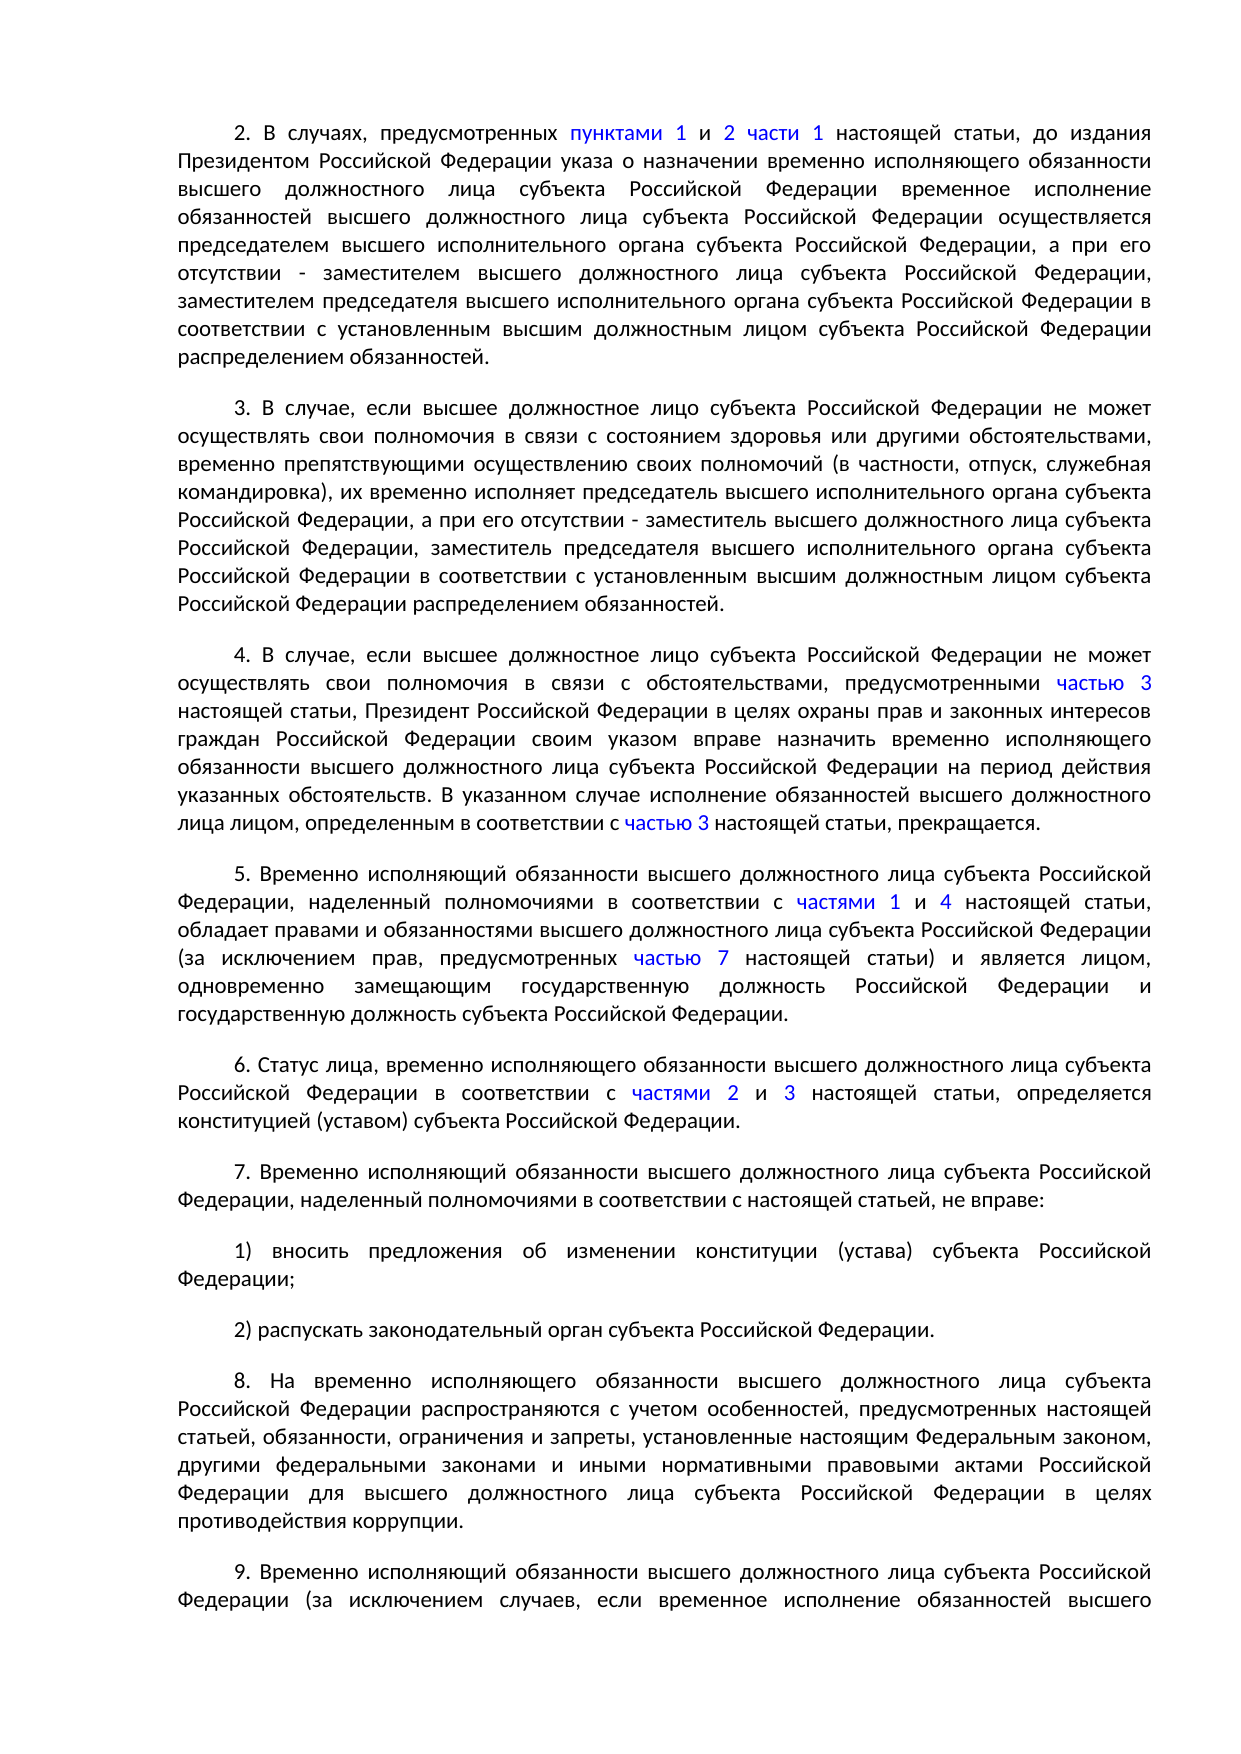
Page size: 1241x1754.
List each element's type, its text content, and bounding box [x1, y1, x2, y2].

text 3. В случае, если высшее должностное лицо субъекта Российской Федерации не может осуществлять свои полномочия в связи с состоянием здоровья или другими обстоятельствами, временно препятствующими осуществлению своих полномочий (в частности, отпуск, служебная командировка), их временно исполняет председатель высшего исполнительного органа субъекта Российской Федерации, а при его отсутствии - заместитель высшего должностного лица субъекта Российской Федерации, заместитель председателя высшего исполнительного органа субъекта Российской Федерации в соответствии с установленным высшим должностным лицом субъекта Российской Федерации распределением обязанностей. [177, 393, 1152, 617]
text 1) вносить предложения об изменении конституции (устава) субъекта Российской Федерации; [177, 1236, 1152, 1292]
text 5. Временно исполняющий обязанности высшего должностного лица субъекта Российской Федерации, наделенный полномочиями в соответствии с частями 1 и 4 настоящей статьи, обладает правами и обязанностями высшего должностного лица субъекта Российской Федерации (за исключением прав, предусмотренных частью 7 настоящей статьи) и является лицом, одновременно замещающим государственную должность Российской Федерации и государственную должность субъекта Российской Федерации. [177, 859, 1152, 1027]
text 4. В случае, если высшее должностное лицо субъекта Российской Федерации не может осуществлять свои полномочия в связи с обстоятельствами, предусмотренными частью 3 настоящей статьи, Президент Российской Федерации в целях охраны прав и законных интересов граждан Российской Федерации своим указом вправе назначить временно исполняющего обязанности высшего должностного лица субъекта Российской Федерации на период действия указанных обстоятельств. В указанном случае исполнение обязанностей высшего должностного лица лицом, определенным в соответствии с частью 3 настоящей статьи, прекращается. [177, 640, 1152, 836]
text 6. Статус лица, временно исполняющего обязанности высшего должностного лица субъекта Российской Федерации в соответствии с частями 2 и 3 настоящей статьи, определяется конституцией (уставом) субъекта Российской Федерации. [177, 1050, 1152, 1134]
text 8. На временно исполняющего обязанности высшего должностного лица субъекта Российской Федерации распространяются с учетом особенностей, предусмотренных настоящей статьей, обязанности, ограничения и запреты, установленные настоящим Федеральным законом, другими федеральными законами и иными нормативными правовыми актами Российской Федерации для высшего должностного лица субъекта Российской Федерации в целях противодействия коррупции. [177, 1366, 1152, 1534]
text 2) распускать законодательный орган субъекта Российской Федерации. [177, 1315, 1152, 1343]
text 2. В случаях, предусмотренных пунктами 1 и 2 части 1 настоящей статьи, до издания Президентом Российской Федерации указа о назначении временно исполняющего обязанности высшего должностного лица субъекта Российской Федерации временное исполнение обязанностей высшего должностного лица субъекта Российской Федерации осуществляется председателем высшего исполнительного органа субъекта Российской Федерации, а при его отсутствии - заместителем высшего должностного лица субъекта Российской Федерации, заместителем председателя высшего исполнительного органа субъекта Российской Федерации в соответствии с установленным высшим должностным лицом субъекта Российской Федерации распределением обязанностей. [177, 118, 1152, 370]
text 7. Временно исполняющий обязанности высшего должностного лица субъекта Российской Федерации, наделенный полномочиями в соответствии с настоящей статьей, не вправе: [177, 1157, 1152, 1213]
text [177, 1557, 1152, 1613]
